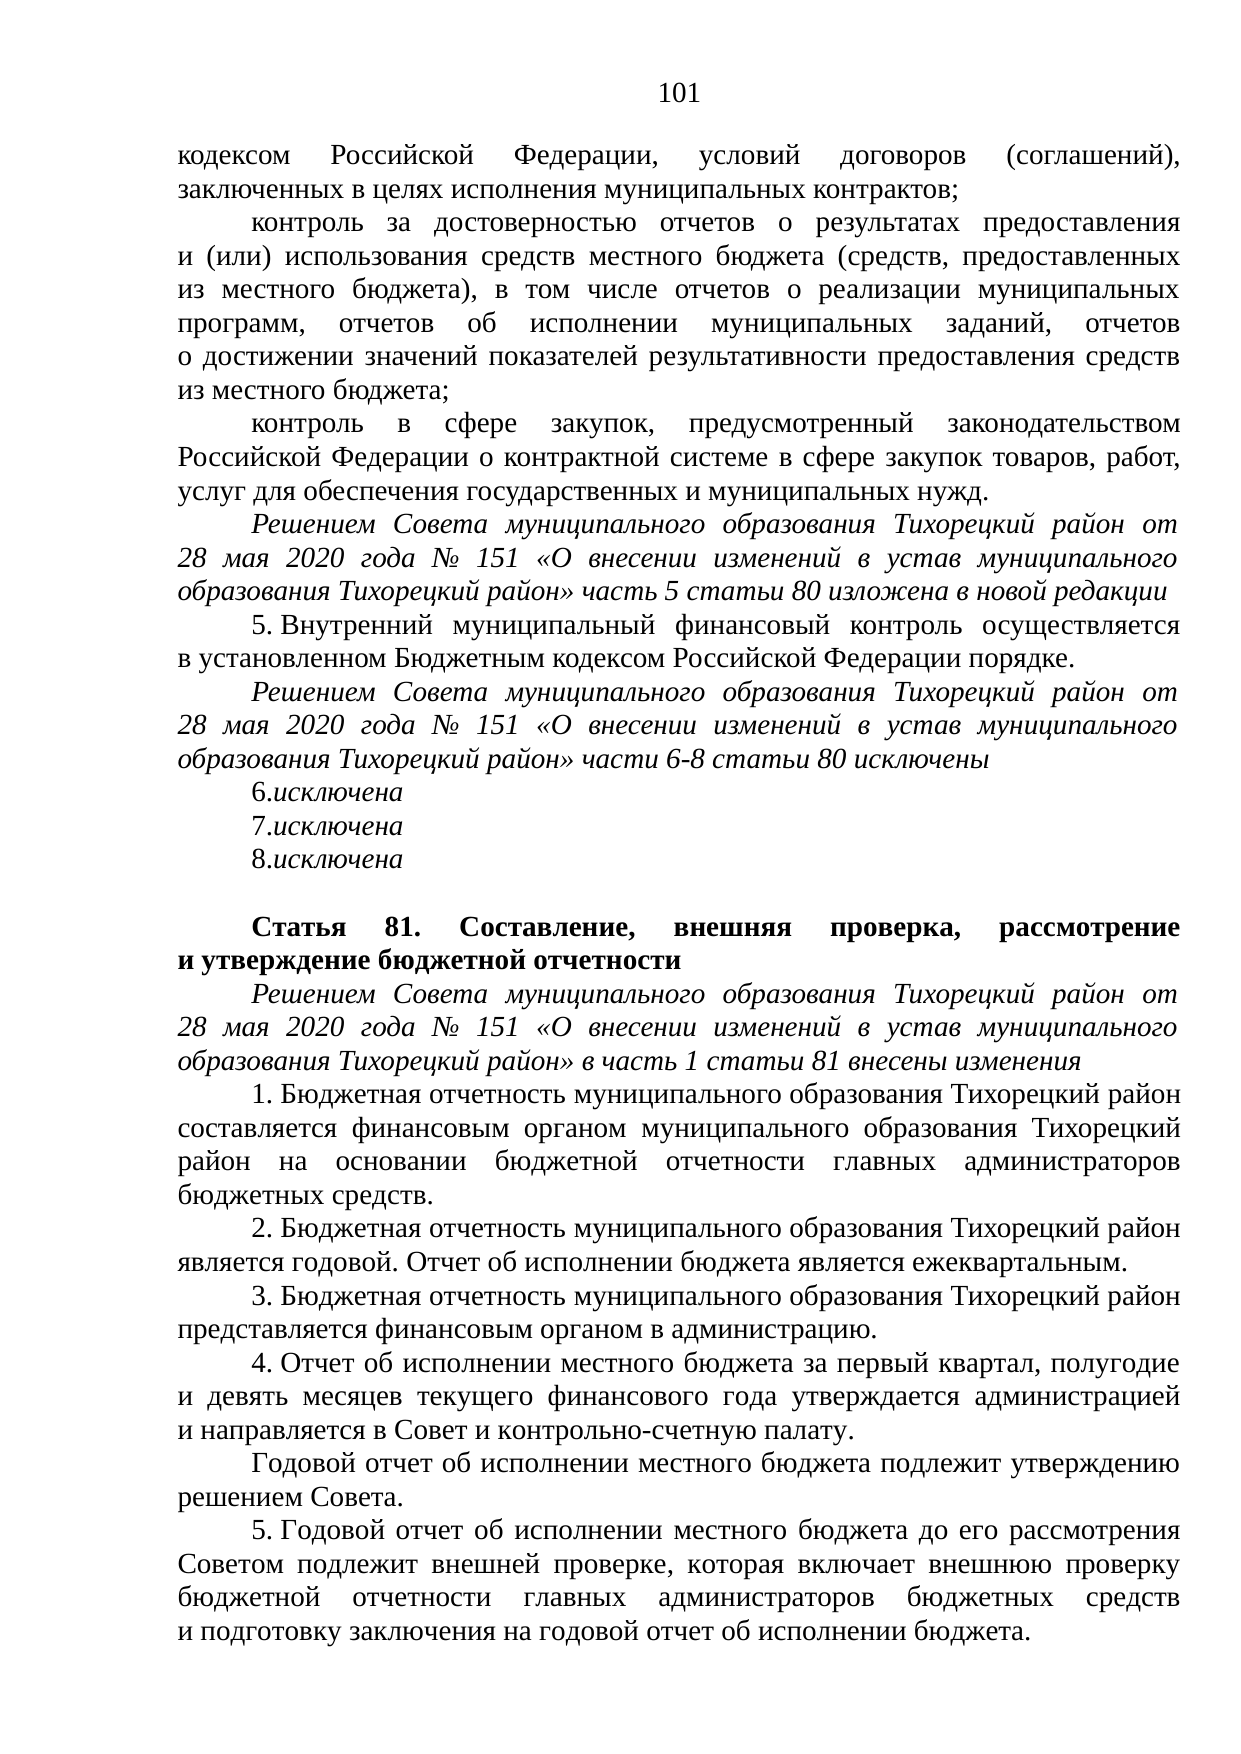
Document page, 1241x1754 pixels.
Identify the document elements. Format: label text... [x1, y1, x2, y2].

text Решением Совета муниципального образования Тихорецкий район от 28 мая 2020 года № 151 «О внесении изменений в устав муниципального образования Тихорецкий район» в часть 1 статьи 81 внесены изменения [177, 976, 1181, 1076]
text Решением Совета муниципального образования Тихорецкий район от 28 мая 2020 года № 151 «О внесении изменений в устав муниципального образования Тихорецкий район» части 6-8 статьи 80 исключены [177, 674, 1181, 774]
text Годовой отчет об исполнении местного бюджета подлежит утверждению решением Совета. [177, 1445, 1181, 1512]
text 7.исключена [177, 808, 1181, 842]
text 4. Отчет об исполнении местного бюджета за первый квартал, полугодие и девять месяцев текущего финансового года утверждается администрацией и направляется в Совет и контрольно-счетную палату. [177, 1345, 1181, 1445]
text 8.исключена [177, 842, 1181, 875]
text 3. Бюджетная отчетность муниципального образования Тихорецкий район представляется финансовым органом в администрацию. [177, 1278, 1181, 1345]
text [177, 137, 1181, 204]
text Решением Совета муниципального образования Тихорецкий район от 28 мая 2020 года № 151 «О внесении изменений в устав муниципального образования Тихорецкий район» часть 5 статьи 80 изложена в новой редакции [177, 506, 1181, 607]
text Статья 81. Составление, внешняя проверка, рассмотрение и утверждение бюджетной отчетности [177, 909, 1181, 976]
text 6.исключена [177, 774, 1181, 808]
text 5. Внутренний муниципальный финансовый контроль осуществляется в установленном Бюджетным кодексом Российской Федерации порядке. [177, 607, 1181, 674]
text 2. Бюджетная отчетность муниципального образования Тихорецкий район является годовой. Отчет об исполнении бюджета является ежеквартальным. [177, 1211, 1181, 1278]
text контроль в сфере закупок, предусмотренный законодательством Российской Федерации о контрактной системе в сфере закупок товаров, работ, услуг для обеспечения государственных и муниципальных нужд. [177, 406, 1181, 506]
text 5. Годовой отчет об исполнении местного бюджета до его рассмотрения Советом подлежит внешней проверке, которая включает внешнюю проверку бюджетной отчетности главных администраторов бюджетных средств и подготовку заключения на годовой отчет об исполнении бюджета. [177, 1512, 1181, 1647]
text контроль за достоверностью отчетов о результатах предоставления и (или) использования средств местного бюджета (средств, предоставленных из местного бюджета), в том числе отчетов о реализации муниципальных программ, отчетов об исполнении муниципальных заданий, отчетов о достижении значений показателей результативности предоставления средств из местного бюджета; [177, 204, 1181, 406]
text 1. Бюджетная отчетность муниципального образования Тихорецкий район составляется финансовым органом муниципального образования Тихорецкий район на основании бюджетной отчетности главных администраторов бюджетных средств. [177, 1076, 1181, 1211]
